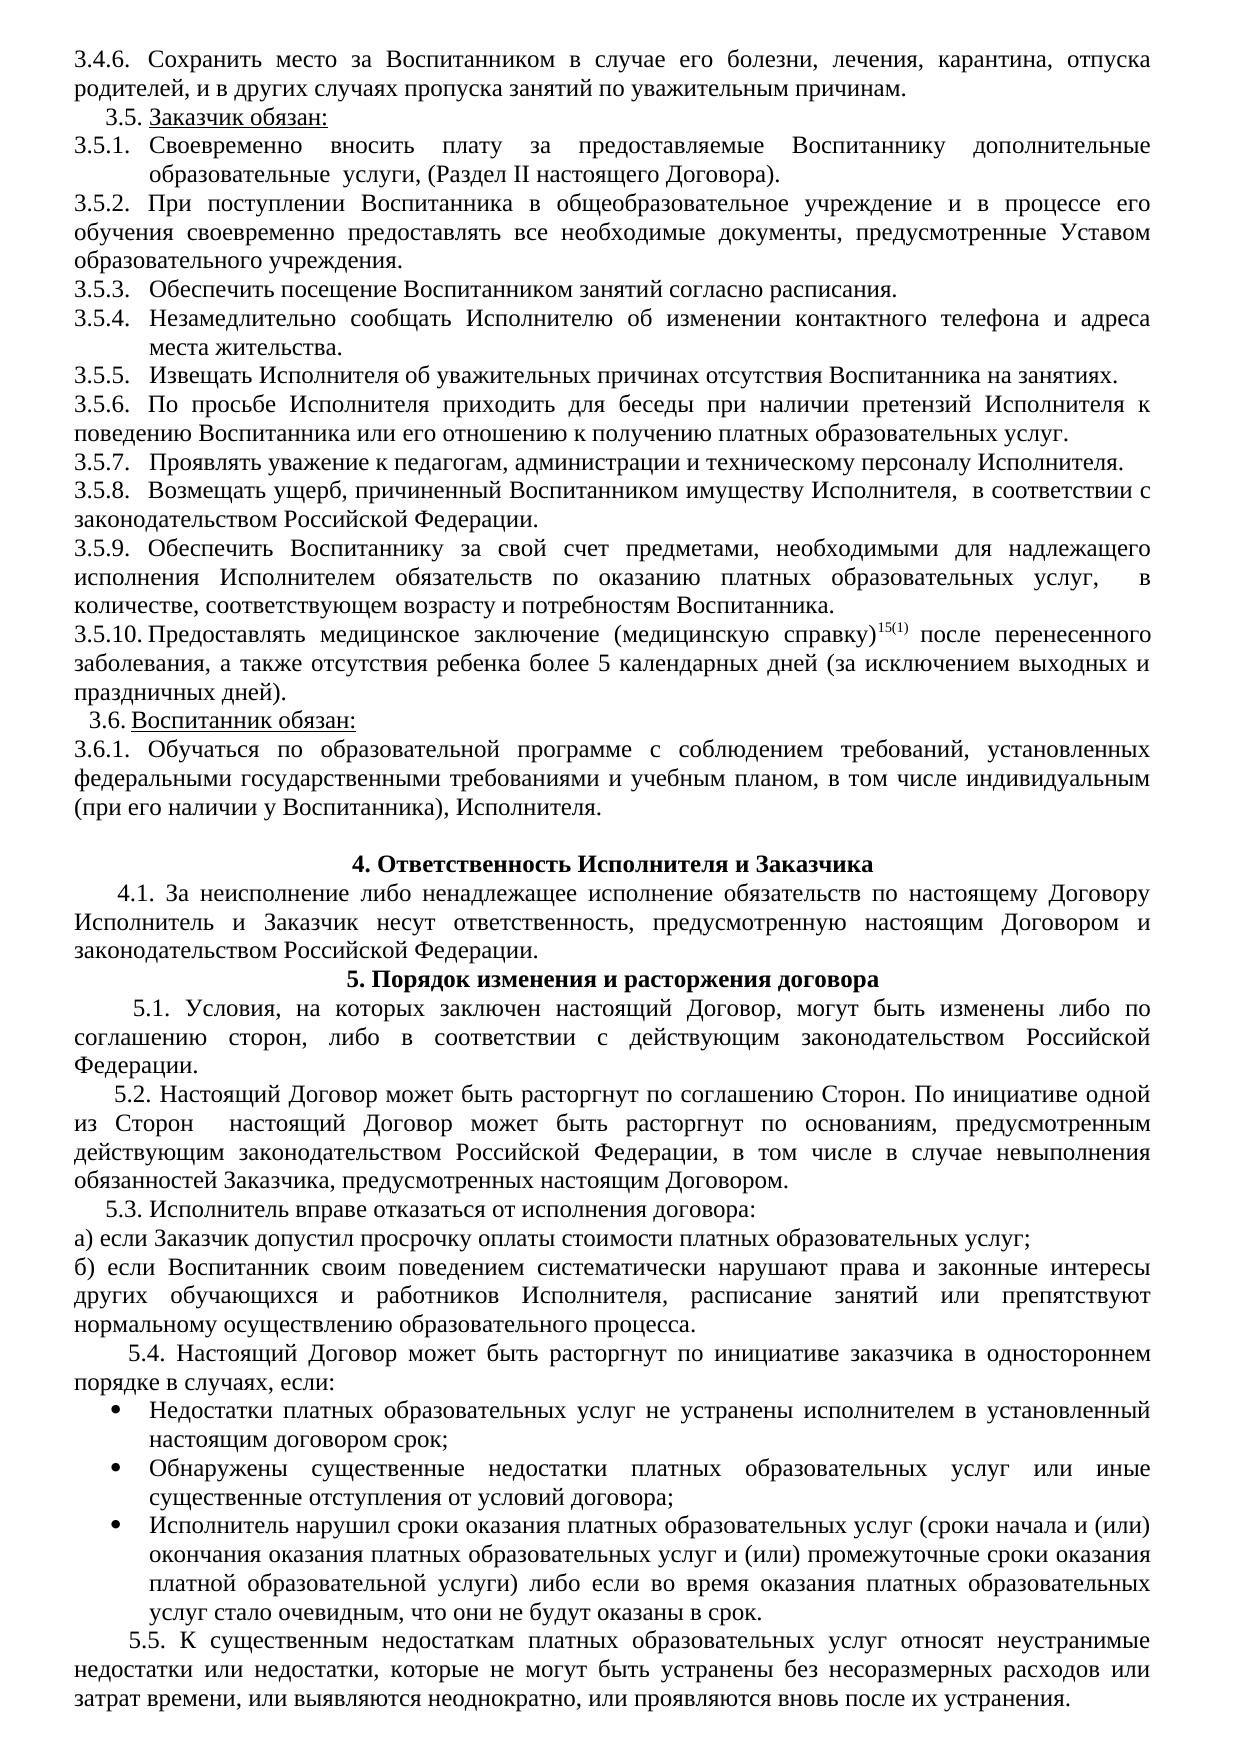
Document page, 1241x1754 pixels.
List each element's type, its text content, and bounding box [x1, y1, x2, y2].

text 4. Ответственность Исполнителя и Заказчика [74, 849, 1152, 878]
text 5.4. Настоящий Договор может быть расторгнут по инициативе заказчика в одностороннем порядке в случаях, если: [74, 1338, 1152, 1396]
list Обеспечить посещение Воспитанником занятий согласно расписания. [74, 274, 1152, 303]
list Исполнитель нарушил сроки оказания платных образовательных услуг (сроки начала и (или) окончания оказания платных образовательных услуг и (или) промежуточные сроки оказания платной образовательной услуги) либо если во время оказания платных образовательных услуг стало очевидным, что они не будут оказаны в срок. [111, 1511, 1152, 1626]
list При поступлении Воспитанника в общеобразовательное учреждение и в процессе его обучения своевременно предоставлять все необходимые документы, предусмотренные Уставом образовательного учреждения. [74, 188, 1152, 274]
text 3.5. Заказчик обязан: [74, 102, 1152, 131]
list Возмещать ущерб, причиненный Воспитанником имуществу Исполнителя, в соответствии с законодательством Российской Федерации. [74, 476, 1152, 533]
list По просьбе Исполнителя приходить для беседы при наличии претензий Исполнителя к поведению Воспитанника или его отношению к получению платных образовательных услуг. [74, 389, 1152, 447]
text 4.1. За неисполнение либо ненадлежащее исполнение обязательств по настоящему Договору Исполнитель и Заказчик несут ответственность, предусмотренную настоящим Договором и законодательством Российской Федерации. [74, 878, 1152, 964]
text а) если Заказчик допустил просрочку оплаты стоимости платных образовательных услуг; [74, 1223, 1152, 1252]
list Проявлять уважение к педагогам, администрации и техническому персоналу Исполнителя. [74, 447, 1152, 476]
text б) если Воспитанник своим поведением систематически нарушают права и законные интересы других обучающихся и работников Исполнителя, расписание занятий или препятствуют нормальному осуществлению образовательного процесса. [74, 1252, 1152, 1338]
list Своевременно вносить плату за предоставляемые Воспитаннику дополнительные образовательные услуги, (Раздел II настоящего Договора). [74, 131, 1152, 188]
list Обеспечить Воспитаннику за свой счет предметами, необходимыми для надлежащего исполнения Исполнителем обязательств по оказанию платных образовательных услуг, в количестве, соответствующем возрасту и потребностям Воспитанника. [74, 533, 1152, 619]
text 5.1. Условия, на которых заключен настоящий Договор, могут быть изменены либо по соглашению сторон, либо в соответствии с действующим законодательством Российской Федерации. [74, 993, 1152, 1079]
text 5.3. Исполнитель вправе отказаться от исполнения договора: [74, 1194, 1152, 1223]
list Незамедлительно сообщать Исполнителю об изменении контактного телефона и адреса места жительства. [74, 303, 1152, 361]
list Воспитанник обязан: [89, 706, 1152, 734]
list Извещать Исполнителя об уважительных причинах отсутствия Воспитанника на занятиях. [74, 361, 1152, 389]
text 5.5. К существенным недостаткам платных образовательных услуг относят неустранимые недостатки или недостатки, которые не могут быть устранены без несоразмерных расходов или затрат времени, или выявляются неоднократно, или проявляются вновь после их устранения. [74, 1626, 1152, 1712]
text 5.2. Настоящий Договор может быть расторгнут по соглашению Сторон. По инициативе одной из Сторон настоящий Договор может быть расторгнут по основаниям, предусмотренным действующим законодательством Российской Федерации, в том числе в случае невыполнения обязанностей Заказчика, предусмотренных настоящим Договором. [74, 1079, 1152, 1194]
list Сохранить место за Воспитанником в случае его болезни, лечения, карантина, отпуска родителей, и в других случаях пропуска занятий по уважительным причинам. [74, 44, 1152, 102]
list Предоставлять медицинское заключение (медицинскую справку)15(1) после перенесенного заболевания, а также отсутствия ребенка более 5 календарных дней (за исключением выходных и праздничных дней). [74, 619, 1152, 706]
text 5. Порядок изменения и расторжения договора [74, 964, 1152, 993]
text 3.6.1. Обучаться по образовательной программе с соблюдением требований, установленных федеральными государственными требованиями и учебным планом, в том числе индивидуальным (при его наличии у Воспитанника), Исполнителя. [74, 734, 1152, 821]
list Обнаружены существенные недостатки платных образовательных услуг или иные существенные отступления от условий договора; [111, 1453, 1152, 1511]
list Недостатки платных образовательных услуг не устранены исполнителем в установленный настоящим договором срок; [111, 1396, 1152, 1453]
